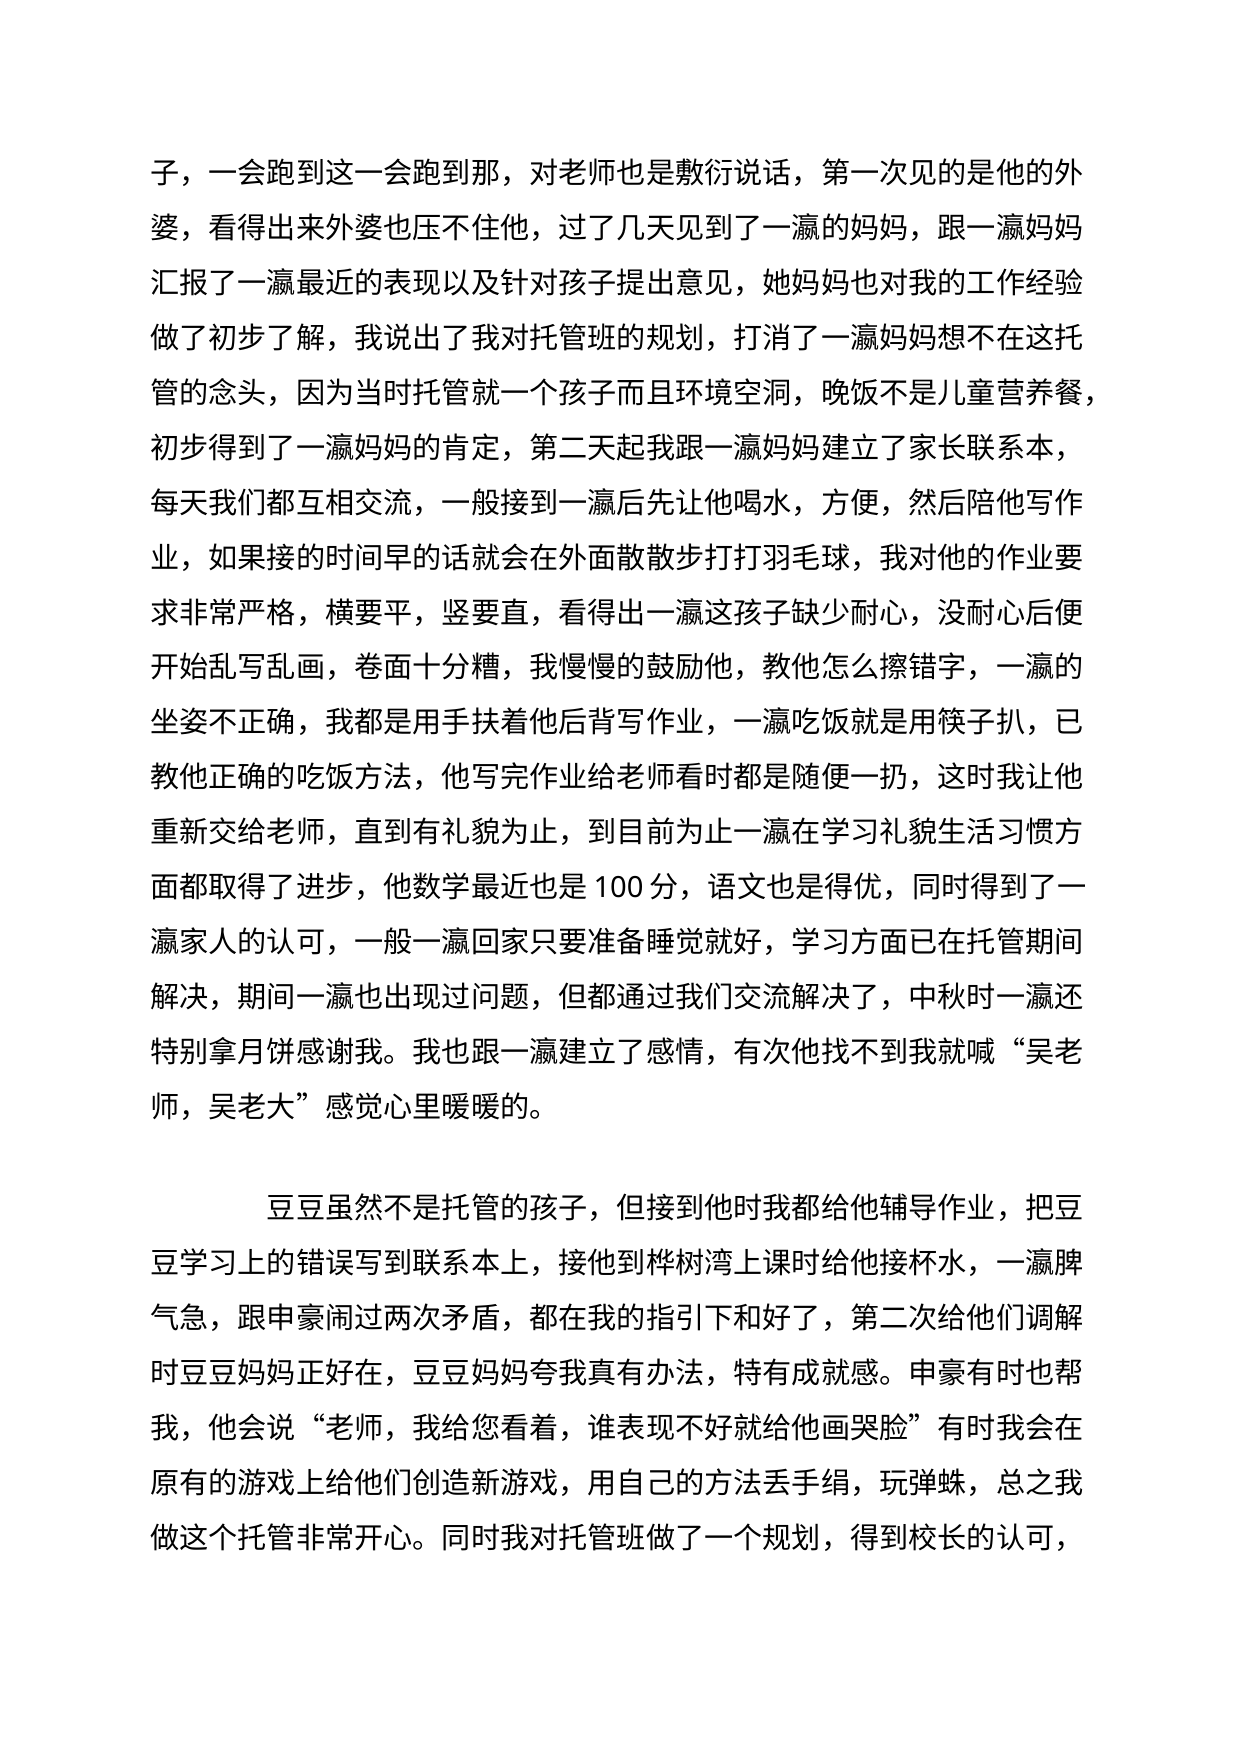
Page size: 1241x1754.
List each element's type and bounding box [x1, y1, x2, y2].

text [150, 150, 1090, 1126]
text [150, 1185, 1090, 1557]
